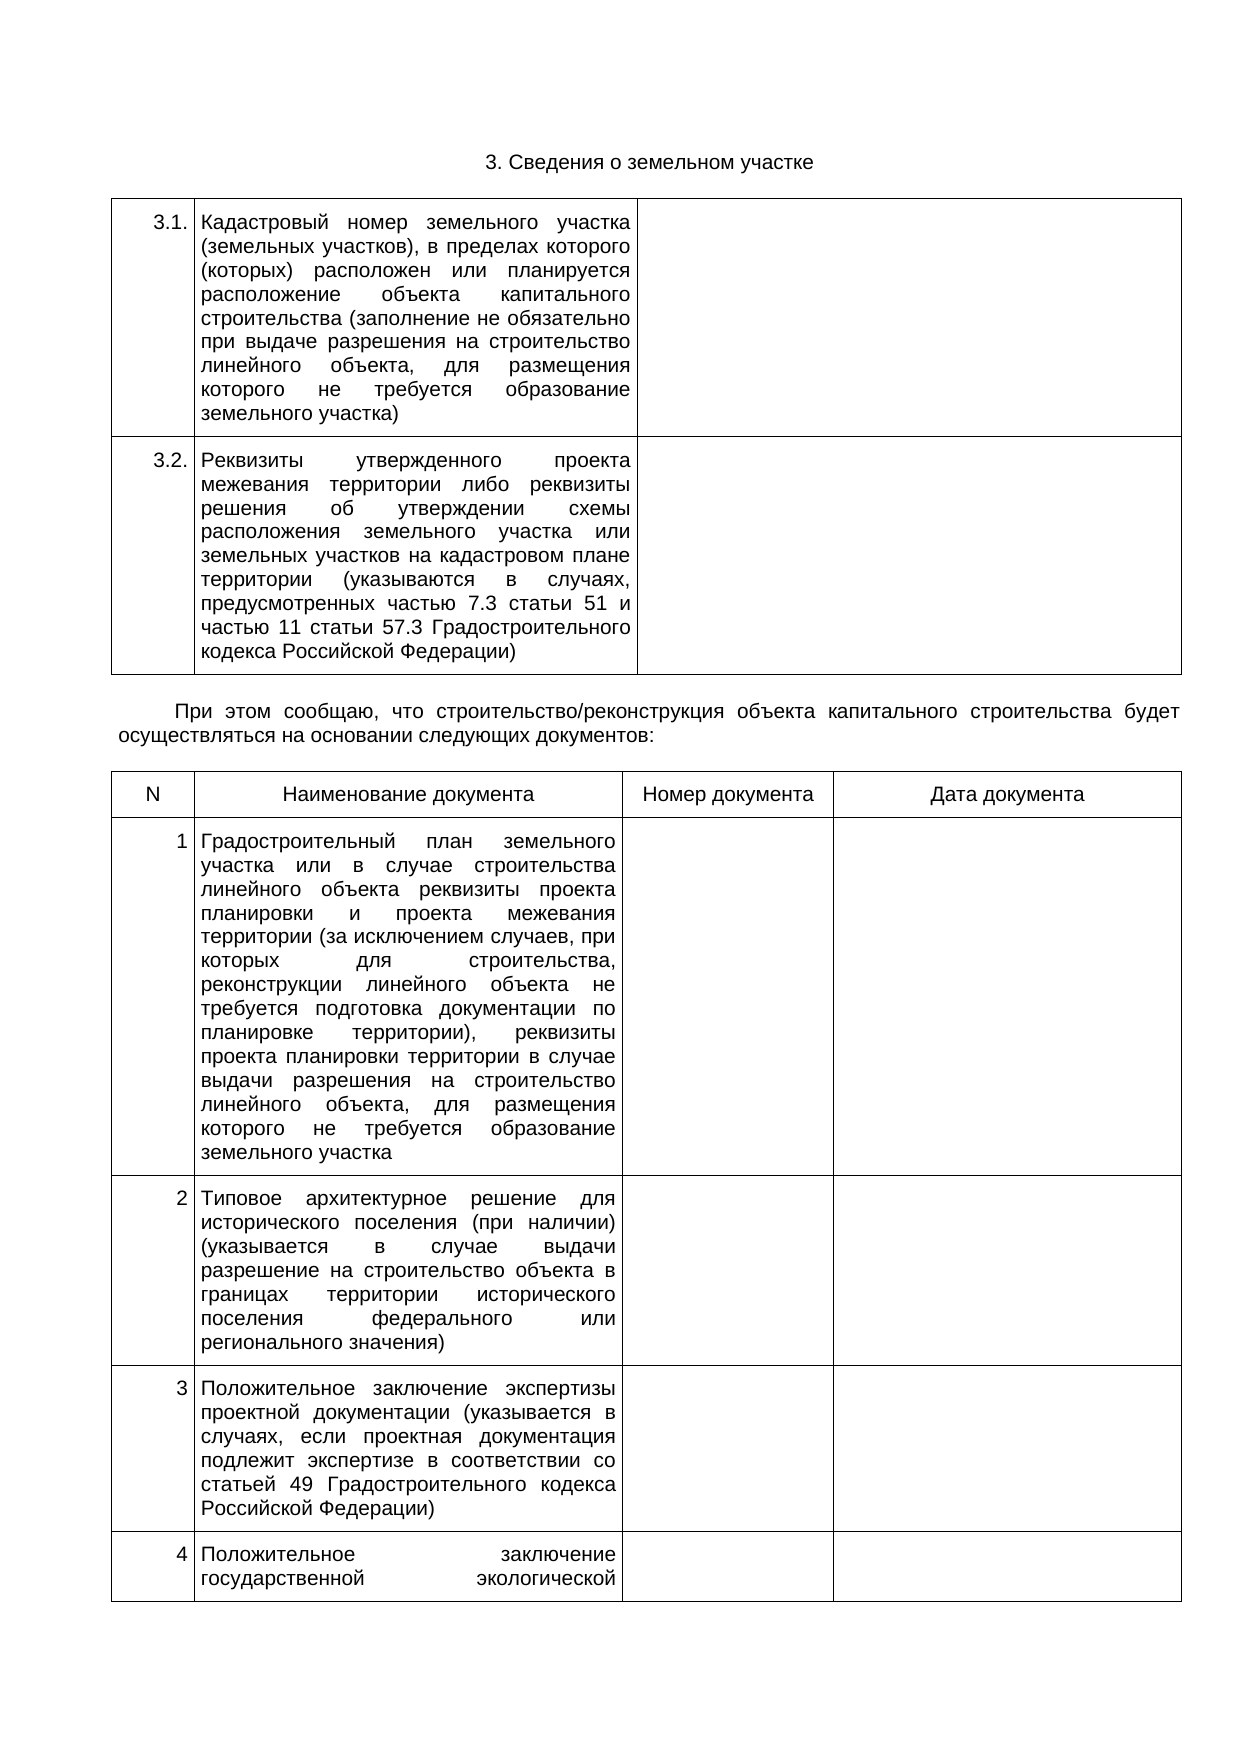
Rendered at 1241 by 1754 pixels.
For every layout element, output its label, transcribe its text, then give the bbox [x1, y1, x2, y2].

table_cell [623, 1366, 833, 1531]
table_cell 1 [112, 818, 194, 1174]
table_header Наименование документа [195, 772, 622, 817]
table_cell Положительное заключение экспертизы проектной документации (указывается в случаях, если проектная документация подлежит экспертизе в соответствии со статьей 49 Градостроительного кодекса Российской Федерации) [195, 1366, 622, 1531]
text При этом сообщаю, что строительство/реконструкция объекта капитального строительства будет осуществляться на основании следующих документов: [118, 699, 1181, 747]
table_cell Градостроительный план земельного участка или в случае строительства линейного объекта реквизиты проекта планировки и проекта межевания территории (за исключением случаев, при которых для строительства, реконструкции линейного объекта не требуется подготовка документации по планировке территории), реквизиты проекта планировки территории в случае выдачи разрешения на строительство линейного объекта, для размещения которого не требуется образование земельного участка [195, 818, 622, 1174]
table_cell [834, 818, 1181, 1174]
table_cell [834, 1366, 1181, 1531]
table_header Дата документа [834, 772, 1181, 817]
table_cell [195, 1532, 622, 1601]
table_cell 4 [112, 1532, 194, 1601]
text 3. Сведения о земельном участке [118, 150, 1181, 174]
table_cell [834, 1532, 1181, 1601]
table_cell Реквизиты утвержденного проекта межевания территории либо реквизиты решения об утверждении схемы расположения земельного участка или земельных участков на кадастровом плане территории (указываются в случаях, предусмотренных частью 7.3 статьи 51 и частью 11 статьи 57.3 Градостроительного кодекса Российской Федерации) [195, 437, 637, 674]
table_cell [834, 1176, 1181, 1364]
table_cell 3 [112, 1366, 194, 1531]
table_cell [623, 1532, 833, 1601]
table_cell [623, 818, 833, 1174]
table_cell 3.2. [112, 437, 194, 674]
table_cell [623, 1176, 833, 1364]
table_cell 2 [112, 1176, 194, 1364]
table_header N [112, 772, 194, 817]
table_header 3.1. [112, 199, 194, 436]
table_cell Типовое архитектурное решение для исторического поселения (при наличии) (указывается в случае выдачи разрешение на строительство объекта в границах территории исторического поселения федерального или регионального значения) [195, 1176, 622, 1364]
table_header Кадастровый номер земельного участка (земельных участков), в пределах которого (которых) расположен или планируется расположение объекта капитального строительства (заполнение не обязательно при выдаче разрешения на строительство линейного объекта, для размещения которого не требуется образование земельного участка) [195, 199, 637, 436]
table_header [638, 199, 1181, 436]
table_cell [638, 437, 1181, 674]
table_header Номер документа [623, 772, 833, 817]
